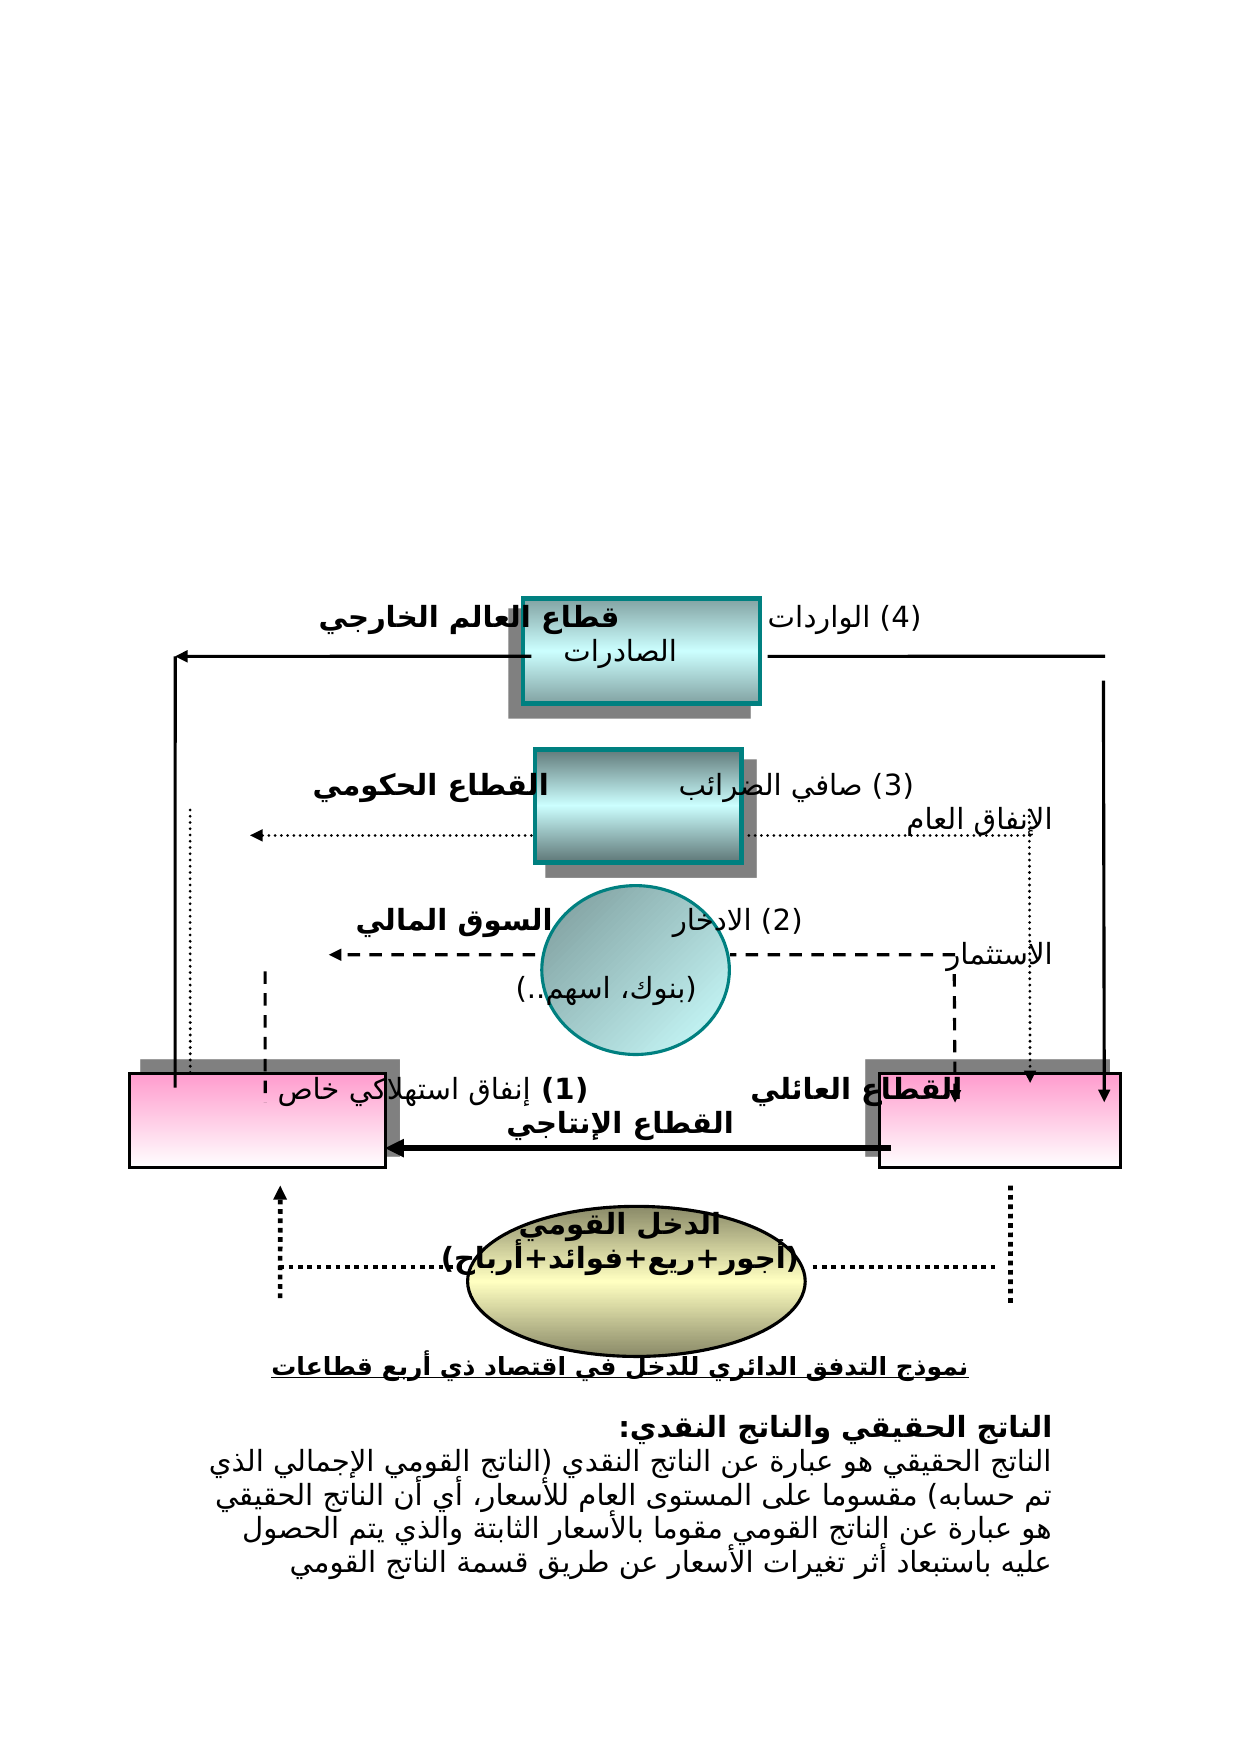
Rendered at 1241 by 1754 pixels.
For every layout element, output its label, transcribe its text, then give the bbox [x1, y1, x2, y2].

text (2) الادخار السوق المالي الاستثمار [187, 903, 1053, 971]
text (بنوك، اسهم..) [187, 971, 1053, 1005]
text (أجور+ريع+فوائد+أرباح) [187, 1241, 1053, 1275]
text (3) صافي الضرائب القطاع الحكومي الإنفاق العام [187, 768, 1053, 836]
text القطاع العائلي (1) إنفاق استهلاكي خاص القطاع الإنتاجي [187, 1072, 1053, 1140]
text نموذج التدفق الدائري للدخل في اقتصاد ذي أربع قطاعات [187, 1352, 1053, 1381]
text الناتج الحقيقي والناتج النقدي: [187, 1410, 1053, 1444]
text الدخل القومي [187, 1207, 1053, 1241]
text (4) الواردات قطاع العالم الخارجي الصادرات [187, 600, 1053, 668]
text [187, 1444, 1053, 1580]
